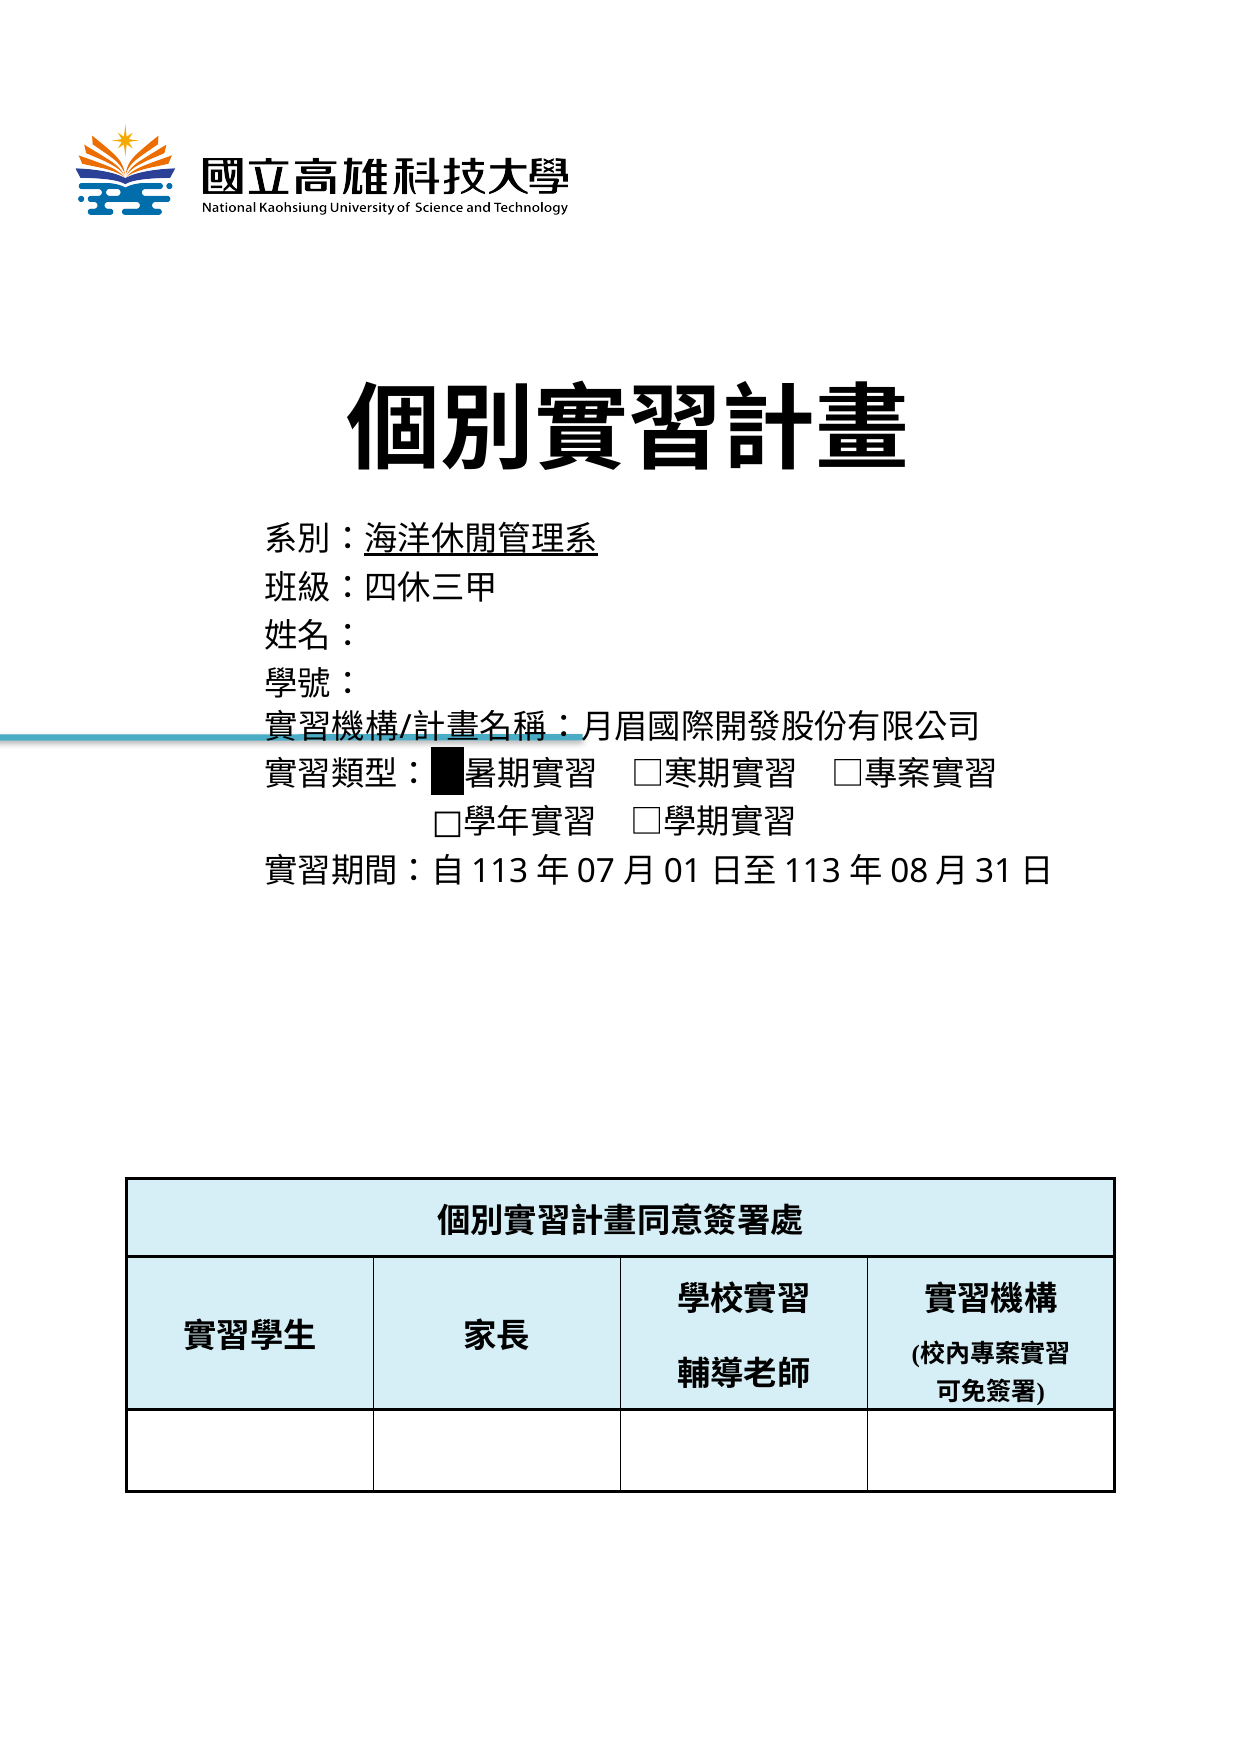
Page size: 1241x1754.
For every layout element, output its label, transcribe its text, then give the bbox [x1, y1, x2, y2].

table_cell [868, 1411, 1113, 1490]
table_cell [621, 1411, 867, 1490]
table_header 個別實習計畫同意簽署處 [128, 1180, 1113, 1255]
picture [75, 123, 568, 215]
table_cell 實習機構 (校內專案實習 可免簽署) [868, 1258, 1113, 1408]
table_cell 學校實習 輔導老師 [621, 1258, 867, 1408]
table_cell 家長 [374, 1258, 620, 1408]
table_cell [128, 1411, 373, 1490]
table_cell [374, 1411, 620, 1490]
table_cell 實習學生 [128, 1258, 373, 1408]
